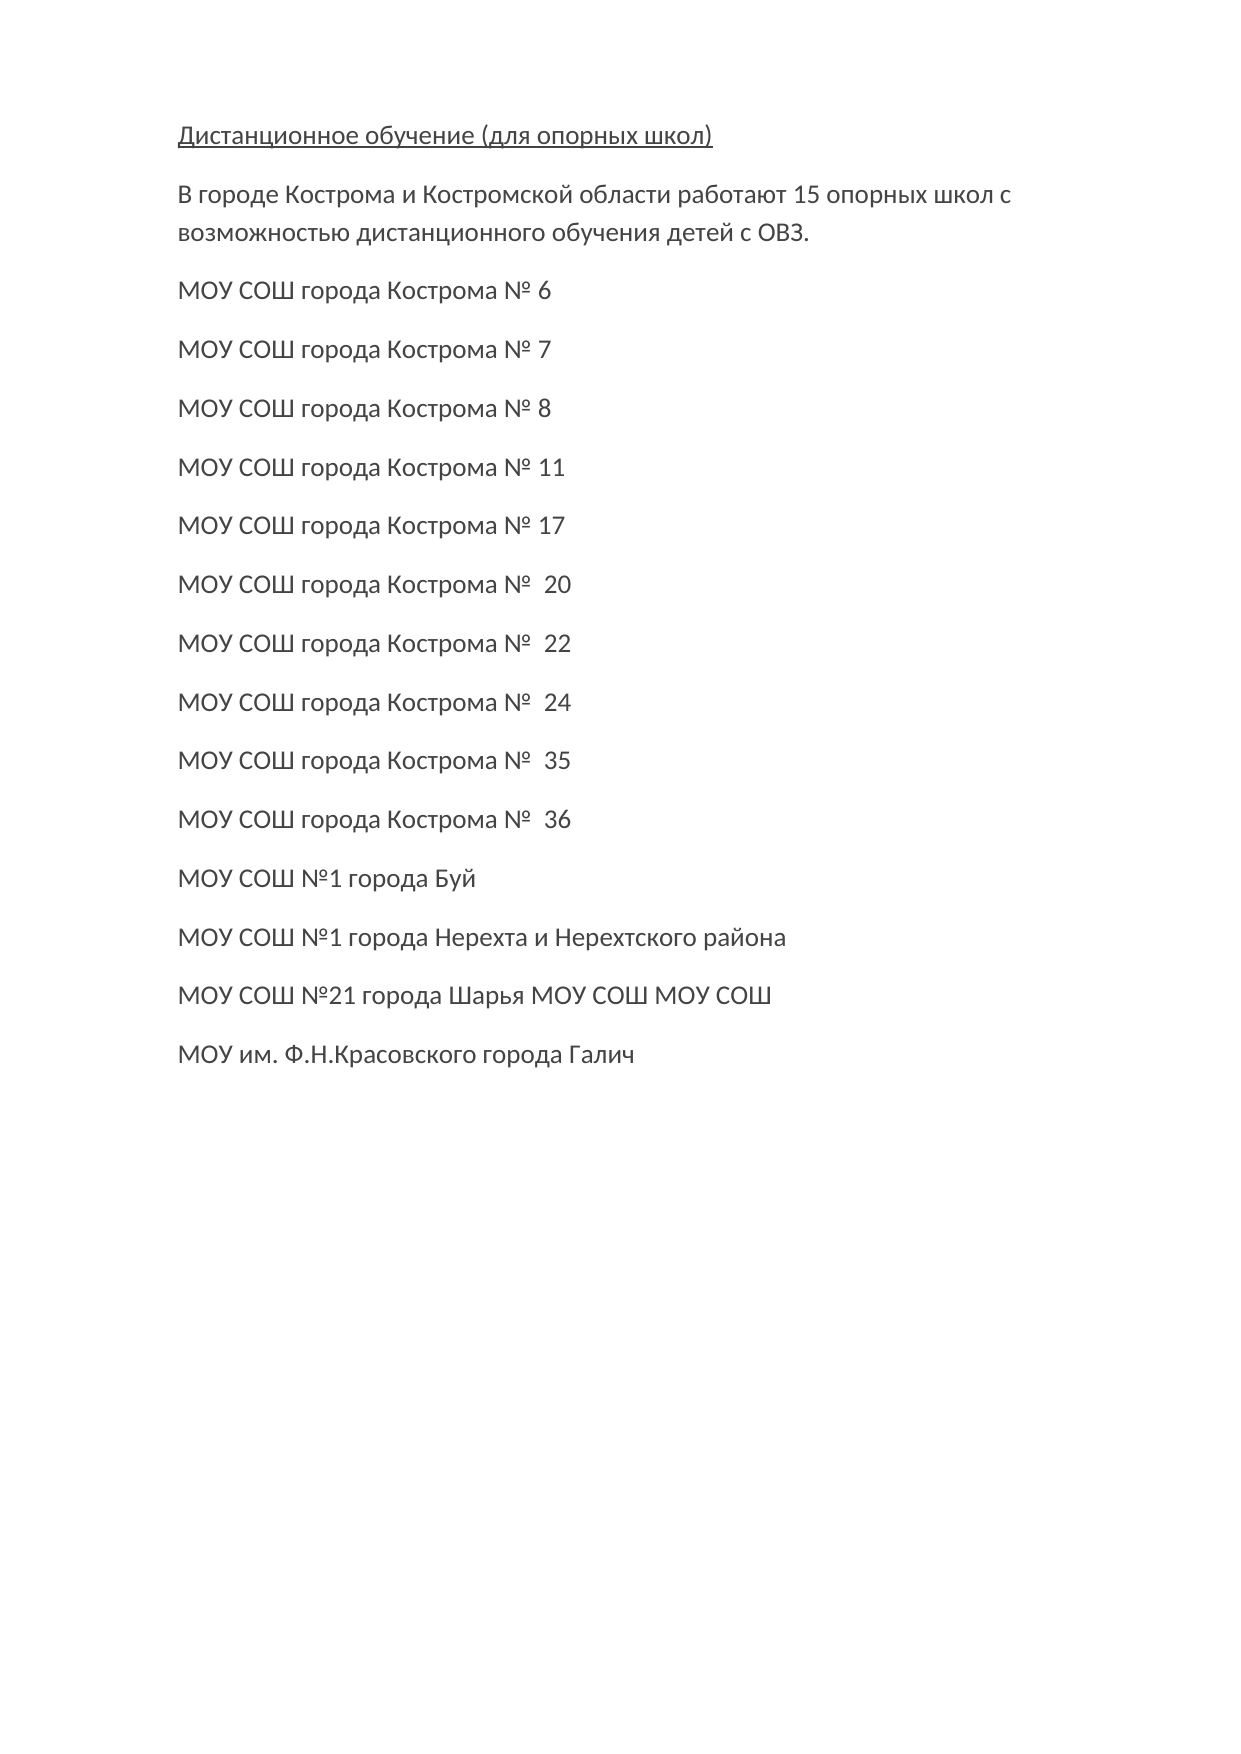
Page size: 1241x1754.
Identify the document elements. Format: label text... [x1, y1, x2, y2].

text МОУ СОШ города Кострома № 22 [177, 626, 1152, 659]
text МОУ СОШ №1 города Буй [177, 861, 1152, 894]
text МОУ СОШ города Кострома № 36 [177, 802, 1152, 835]
text МОУ СОШ города Кострома № 8 [177, 391, 1152, 424]
text МОУ СОШ города Кострома № 7 [177, 332, 1152, 365]
text МОУ СОШ №1 города Нерехта и Нерехтского района [177, 920, 1152, 953]
text МОУ СОШ города Кострома № 17 [177, 508, 1152, 542]
text МОУ СОШ города Кострома № 6 [177, 273, 1152, 307]
text МОУ СОШ города Кострома № 20 [177, 567, 1152, 600]
text МОУ СОШ города Кострома № 11 [177, 450, 1152, 483]
text МОУ им. Ф.Н.Красовского города Галич [177, 1037, 1152, 1070]
text Дистанционное обучение (для опорных школ) [177, 118, 1152, 151]
text МОУ СОШ города Кострома № 24 [177, 685, 1152, 718]
text В городе Кострома и Костромской области работают 15 опорных школ с возможностью дистанционного обучения детей с ОВЗ. [177, 177, 1152, 248]
text МОУ СОШ №21 города Шарья МОУ СОШ МОУ СОШ [177, 978, 1152, 1012]
text МОУ СОШ города Кострома № 35 [177, 743, 1152, 777]
